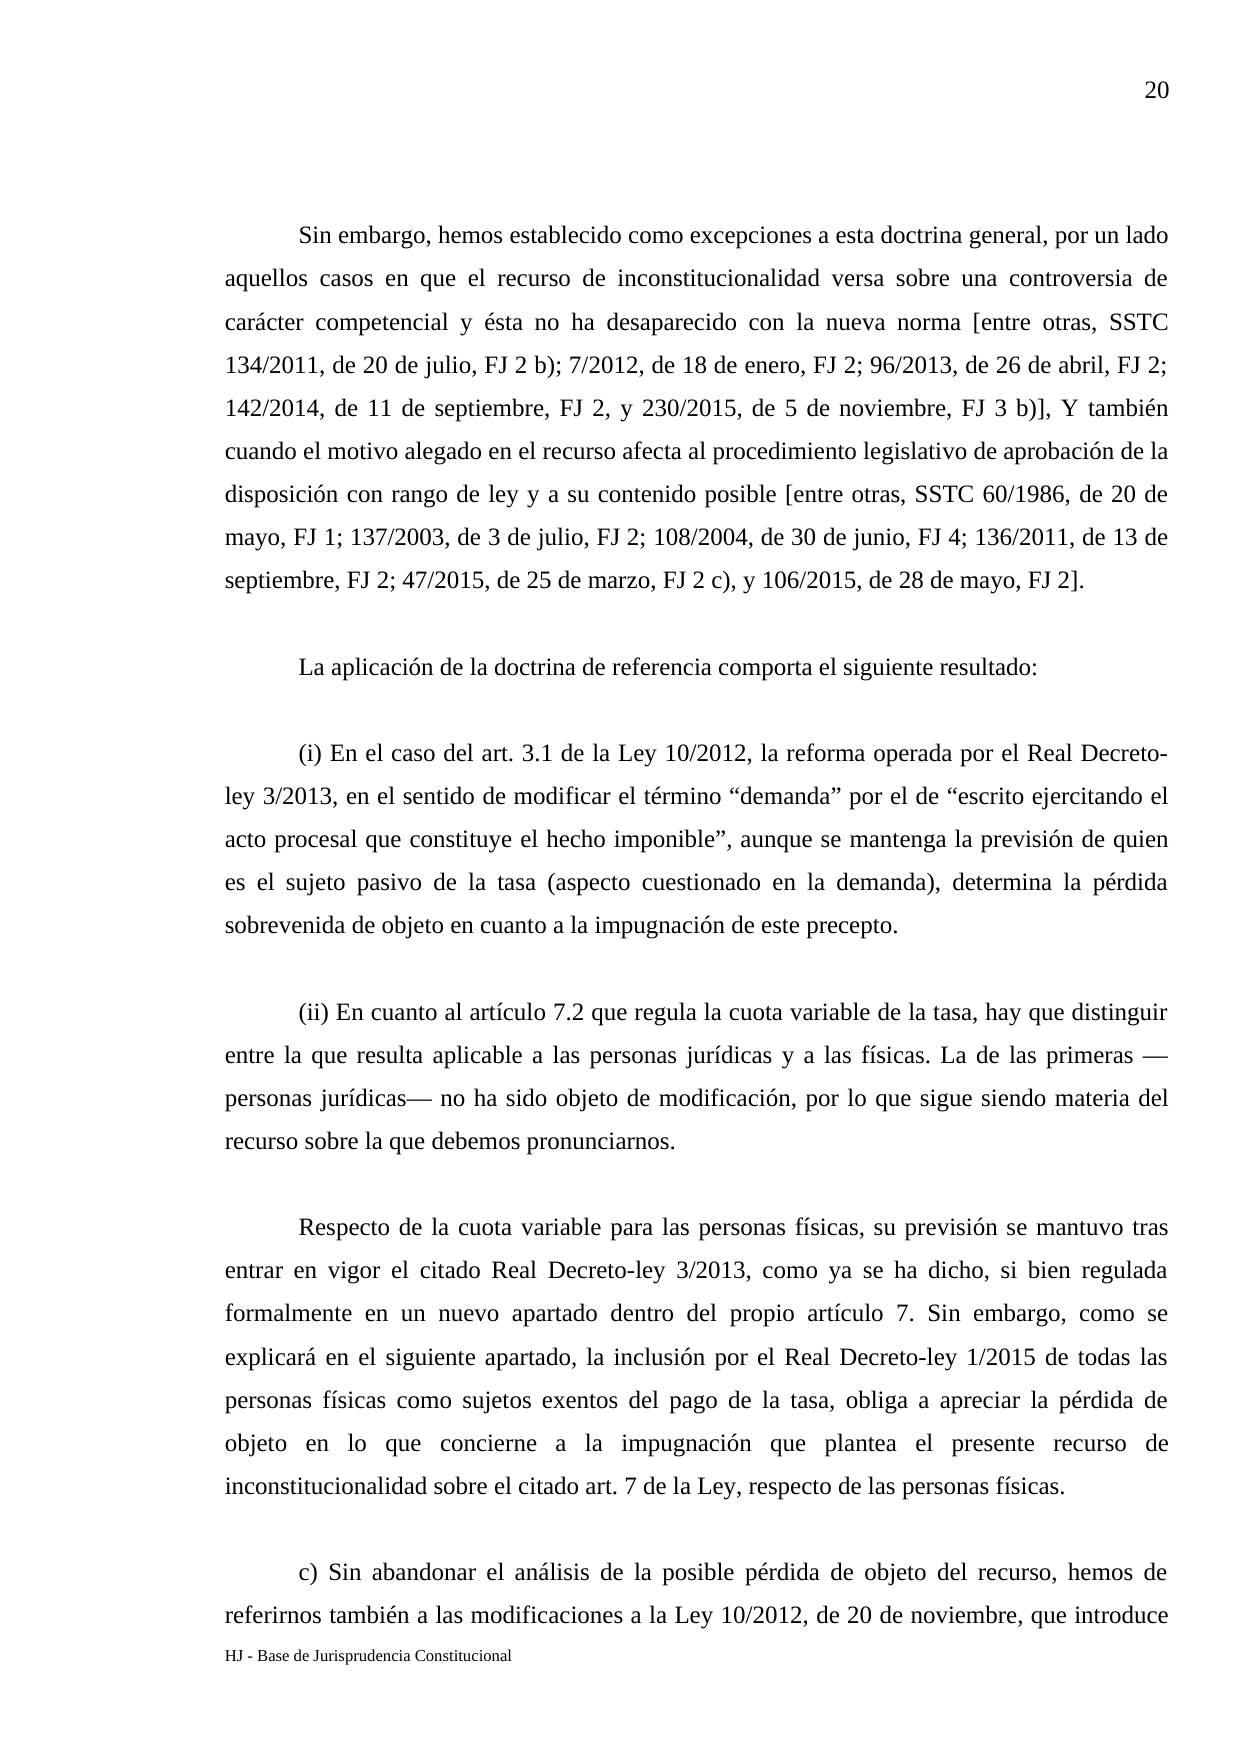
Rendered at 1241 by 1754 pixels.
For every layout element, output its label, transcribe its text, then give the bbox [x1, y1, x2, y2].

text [224, 1557, 1169, 1629]
text Sin embargo, hemos establecido como excepciones a esta doctrina general, por un lado aquellos casos en que el recurso de inconstitucionalidad versa sobre una controversia de carácter competencial y ésta no ha desaparecido con la nueva norma [entre otras, SSTC 134/2011, de 20 de julio, FJ 2 b); 7/2012, de 18 de enero, FJ 2; 96/2013, de 26 de abril, FJ 2; 142/2014, de 11 de septiembre, FJ 2, y 230/2015, de 5 de noviembre, FJ 3 b)], Y también cuando el motivo alegado en el recurso afecta al procedimiento legislativo de aprobación de la disposición con rango de ley y a su contenido posible [entre otras, SSTC 60/1986, de 20 de mayo, FJ 1; 137/2003, de 3 de julio, FJ 2; 108/2004, de 30 de junio, FJ 4; 136/2011, de 13 de septiembre, FJ 2; 47/2015, de 25 de marzo, FJ 2 c), y 106/2015, de 28 de mayo, FJ 2]. [224, 220, 1169, 594]
text La aplicación de la doctrina de referencia comporta el siguiente resultado: [224, 652, 1169, 680]
text Respecto de la cuota variable para las personas físicas, su previsión se mantuvo tras entrar en vigor el citado Real Decreto-ley 3/2013, como ya se ha dicho, si bien regulada formalmente en un nuevo apartado dentro del propio artículo 7. Sin embargo, como se explicará en el siguiente apartado, la inclusión por el Real Decreto-ley 1/2015 de todas las personas físicas como sujetos exentos del pago de la tasa, obliga a apreciar la pérdida de objeto en lo que concierne a la impugnación que plantea el presente recurso de inconstitucionalidad sobre el citado art. 7 de la Ley, respecto de las personas físicas. [224, 1212, 1169, 1500]
text (i) En el caso del art. 3.1 de la Ley 10/2012, la reforma operada por el Real Decreto-ley 3/2013, en el sentido de modificar el término “demanda” por el de “escrito ejercitando el acto procesal que constituye el hecho imponible”, aunque se mantenga la previsión de quien es el sujeto pasivo de la tasa (aspecto cuestionado en la demanda), determina la pérdida sobrevenida de objeto en cuanto a la impugnación de este precepto. [224, 738, 1169, 939]
text (ii) En cuanto al artículo 7.2 que regula la cuota variable de la tasa, hay que distinguir entre la que resulta aplicable a las personas jurídicas y a las físicas. La de las primeras —personas jurídicas— no ha sido objeto de modificación, por lo que sigue siendo materia del recurso sobre la que debemos pronunciarnos. [224, 997, 1169, 1155]
